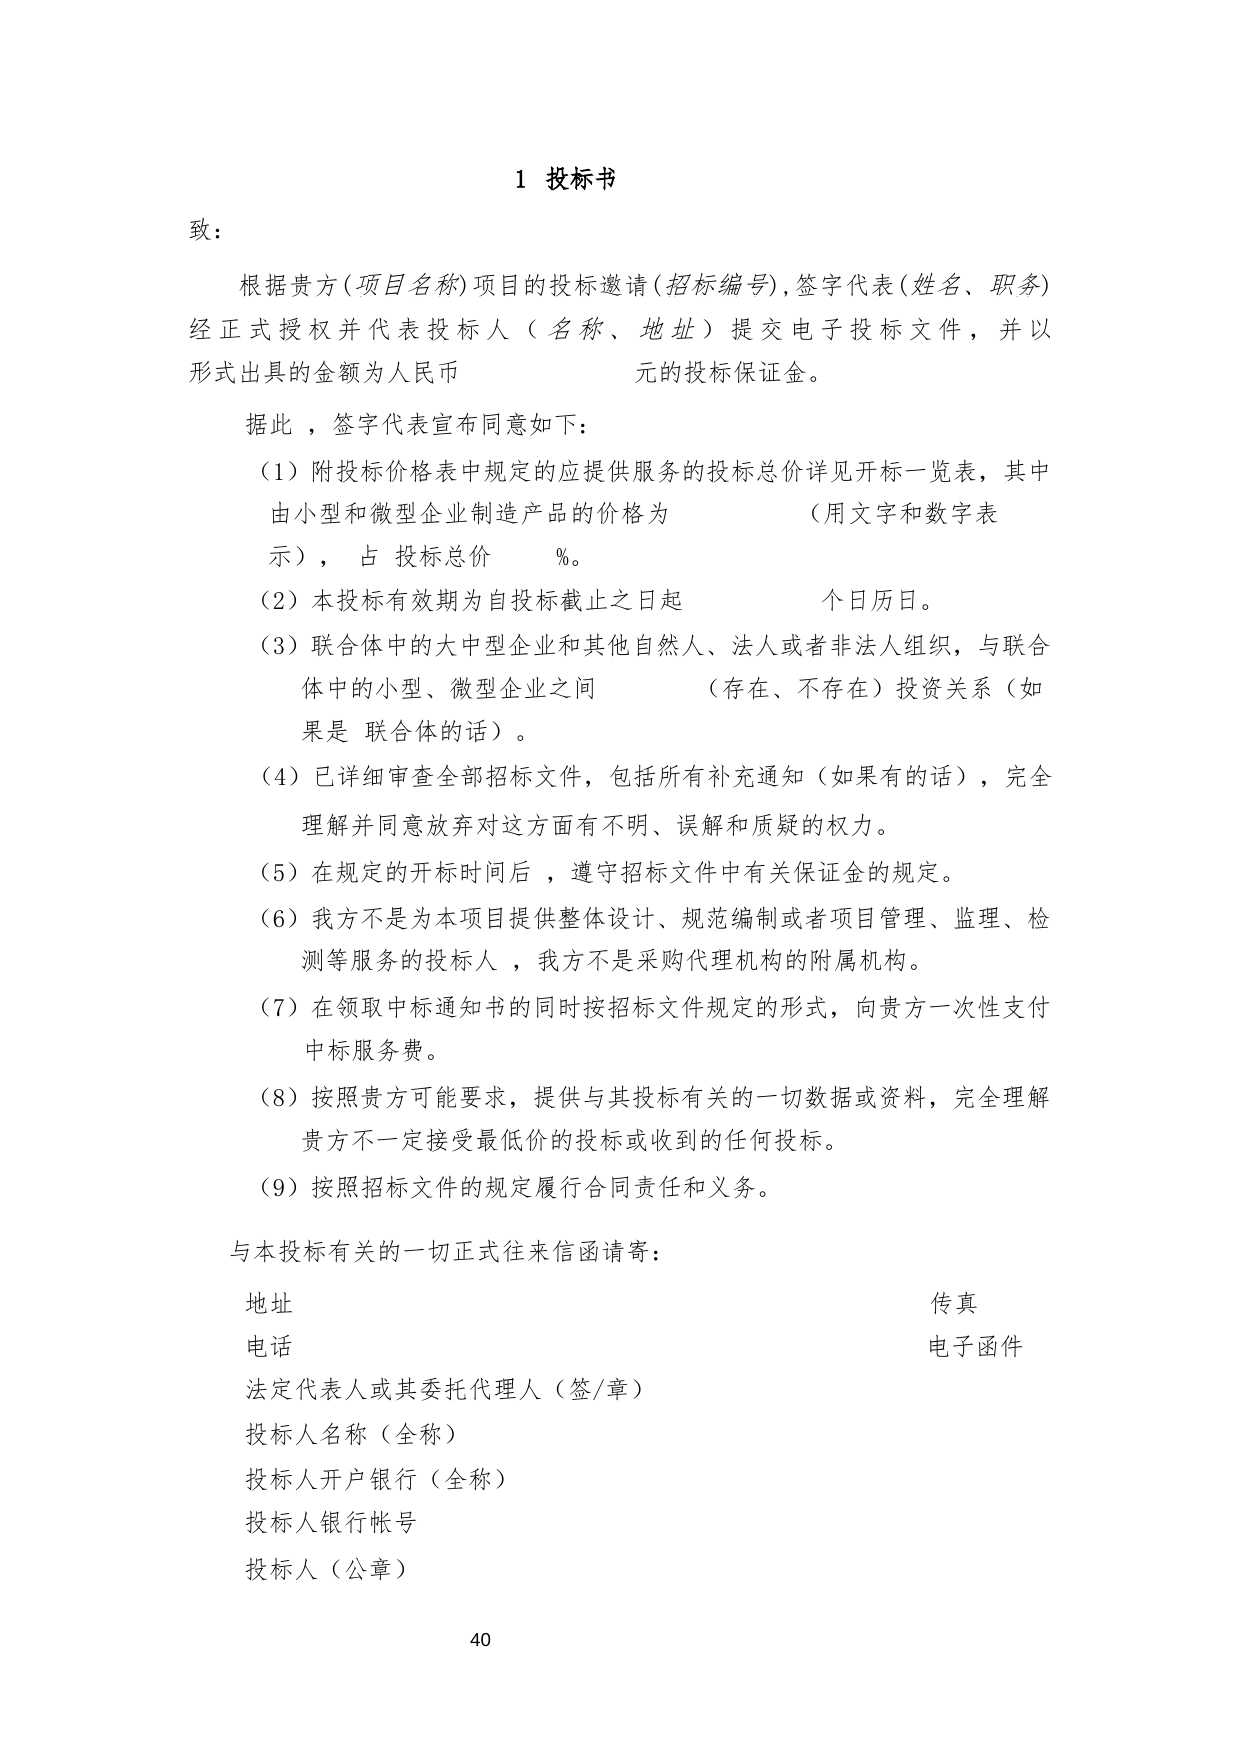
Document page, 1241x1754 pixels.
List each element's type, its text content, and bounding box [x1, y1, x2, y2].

text 1 投标书 [514, 162, 1054, 191]
text （2）本投标有效期为自投标截止之日起 个日历日。 [248, 584, 1054, 613]
text （4）已详细审查全部招标文件，包括所有补充通知（如果有的话），完全 [186, 760, 1053, 789]
text （6）我方不是为本项目提供整体设计、规范编制或者项目管理、监理、检测等服务的投标人 ，我方不是采购代理机构的附属机构。 [248, 902, 1053, 973]
text （8）按照贵方可能要求，提供与其投标有关的一切数据或资料，完全理解贵方不一定接受最低价的投标或收到的任何投标。 [248, 1082, 1053, 1153]
text （1）附投标价格表中规定的应提供服务的投标总价详见开标一览表，其中 由小型和微型企业制造产品的价格为 （用文字和数字表示）， 占 投标总价 %。 [248, 455, 1053, 569]
text （9）按照招标文件的规定履行合同责任和义务。 [248, 1172, 1054, 1214]
text 地址 传真 电话 电子函件 法定代表人或其委托代理人（签/章） [243, 1288, 1053, 1402]
text 据此 ，签字代表宣布同意如下： [244, 408, 1054, 437]
text 致： [187, 214, 1054, 242]
text 投标人银行帐号 [244, 1506, 1054, 1535]
text 投标人（公章） [244, 1553, 1054, 1582]
text 投标人开户银行（全称） [244, 1463, 1054, 1492]
text 投标人名称（全称） [244, 1418, 1054, 1447]
text 根据贵方(项目名称)项目的投标邀请(招标编号),签字代表(姓名、职务)经正式授权并代表投标人（名称、地址）提交电子投标文件，并以 形式出具的金额为人民币 元的投标保证金。 [188, 268, 1053, 385]
text （3）联合体中的大中型企业和其他自然人、法人或者非法人组织，与联合体中的小型、微型企业之间 （存在、不存在）投资关系（如果是 联合体的话）。 [248, 629, 1053, 744]
text 与本投标有关的一切正式往来信函请寄： [227, 1236, 1054, 1264]
text （7）在领取中标通知书的同时按招标文件规定的形式，向贵方一次性支付 中标服务费。 [248, 992, 1053, 1063]
text 理解并同意放弃对这方面有不明、误解和质疑的权力。 [300, 810, 1054, 838]
text （5）在规定的开标时间后 ，遵守招标文件中有关保证金的规定。 [248, 857, 1054, 885]
